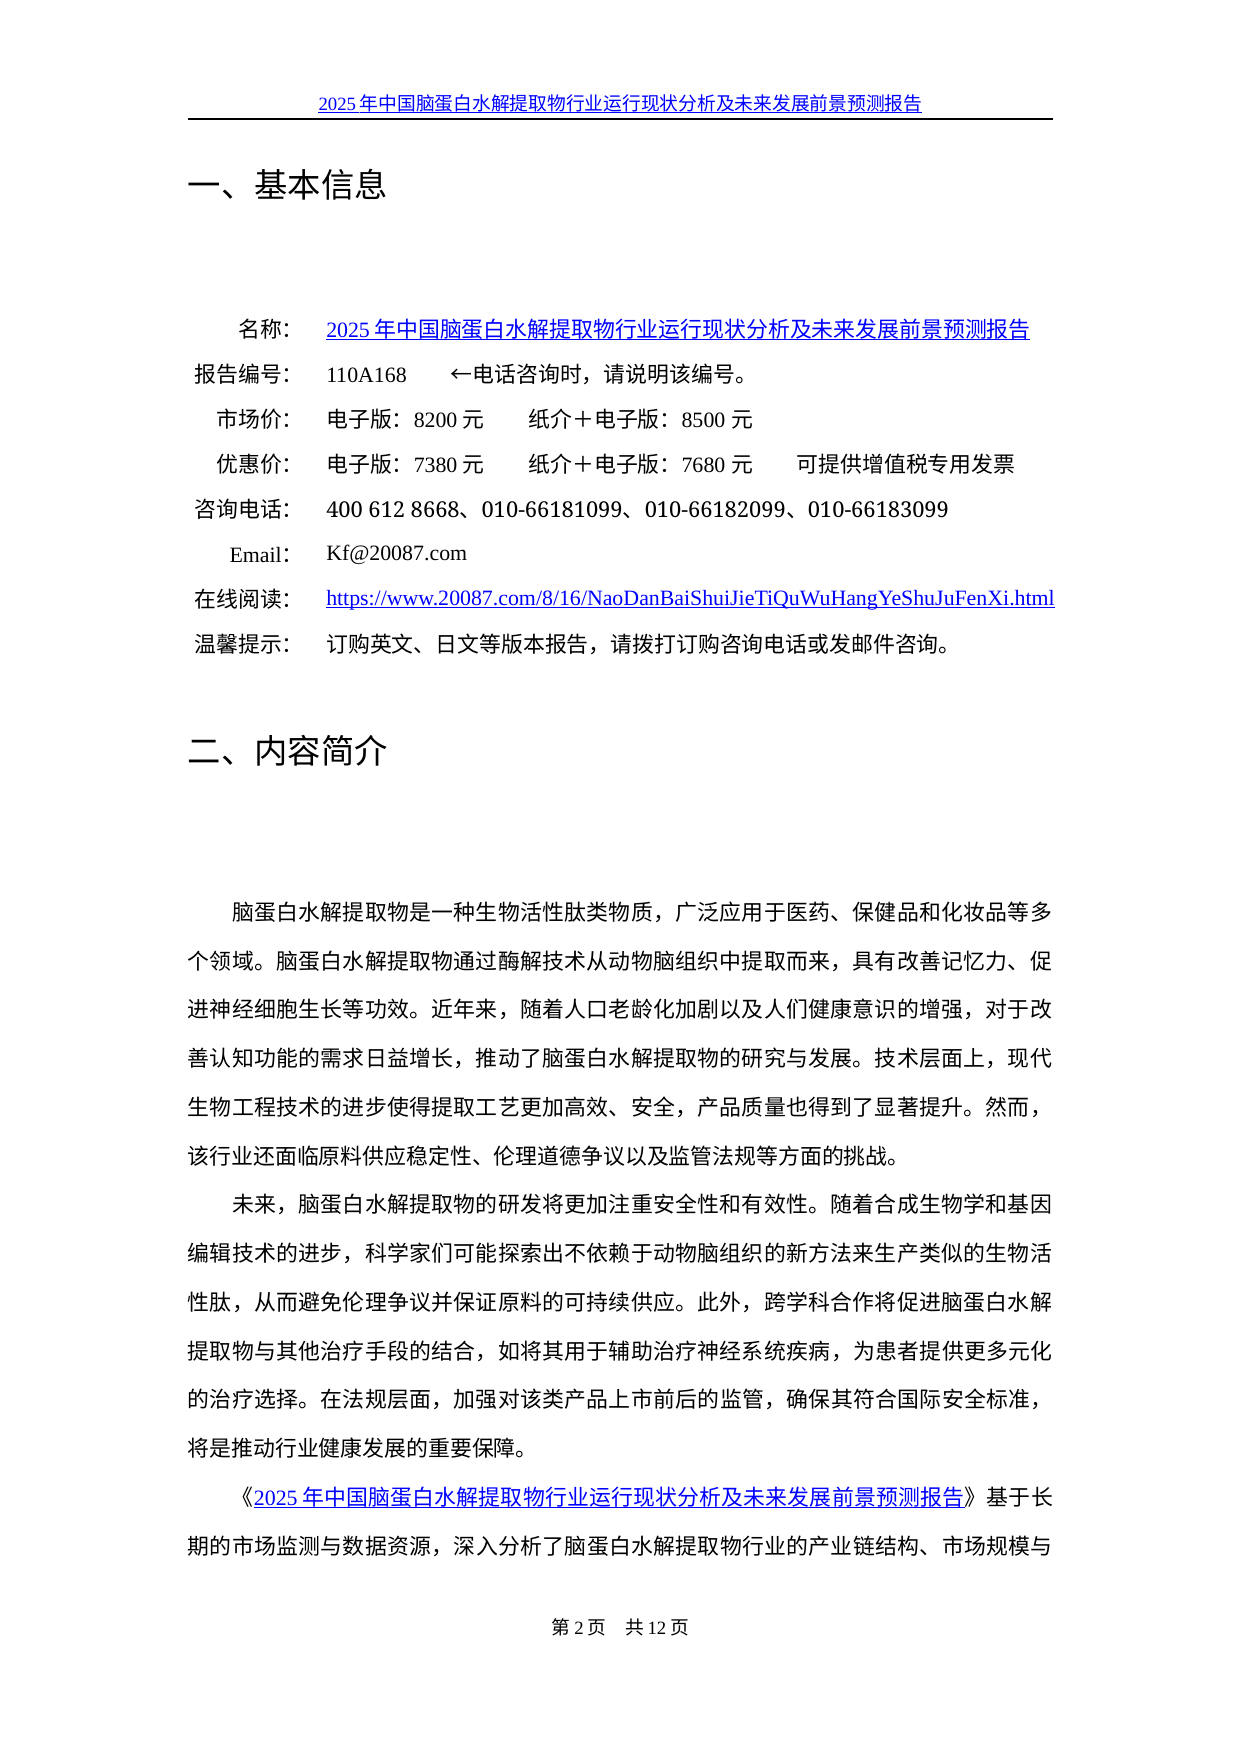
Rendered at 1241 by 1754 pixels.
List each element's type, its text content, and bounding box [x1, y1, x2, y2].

table_cell 优惠价： [167, 447, 315, 492]
table_cell 市场价： [167, 402, 315, 447]
table_cell 400 612 8668、010-66181099、010-66182099、010-66183099 [315, 492, 1073, 537]
table_cell 报告编号： [167, 357, 315, 402]
table_cell Email： [167, 537, 315, 582]
table_cell 110A168 ←电话咨询时，请说明该编号。 [315, 357, 1073, 402]
table_cell 在线阅读： [167, 582, 315, 627]
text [187, 894, 1053, 1561]
title 一、基本信息 [187, 150, 1053, 215]
table_cell 温馨提示： [167, 627, 315, 672]
title 二、内容简介 [187, 717, 1053, 782]
table_cell 电子版：8200 元 纸介＋电子版：8500 元 [315, 402, 1073, 447]
table_header 2025年中国脑蛋白水解提取物行业运行现状分析及未来发展前景预测报告 [315, 312, 1073, 357]
table_header 名称： [167, 312, 315, 357]
table_cell 咨询电话： [167, 492, 315, 537]
table_cell 电子版：7380 元 纸介＋电子版：7680 元 可提供增值税专用发票 [315, 447, 1073, 492]
table_cell [315, 582, 1073, 627]
table_cell Kf@20087.com [315, 537, 1073, 582]
table_cell 订购英文、日文等版本报告，请拨打订购咨询电话或发邮件咨询。 [315, 627, 1073, 672]
